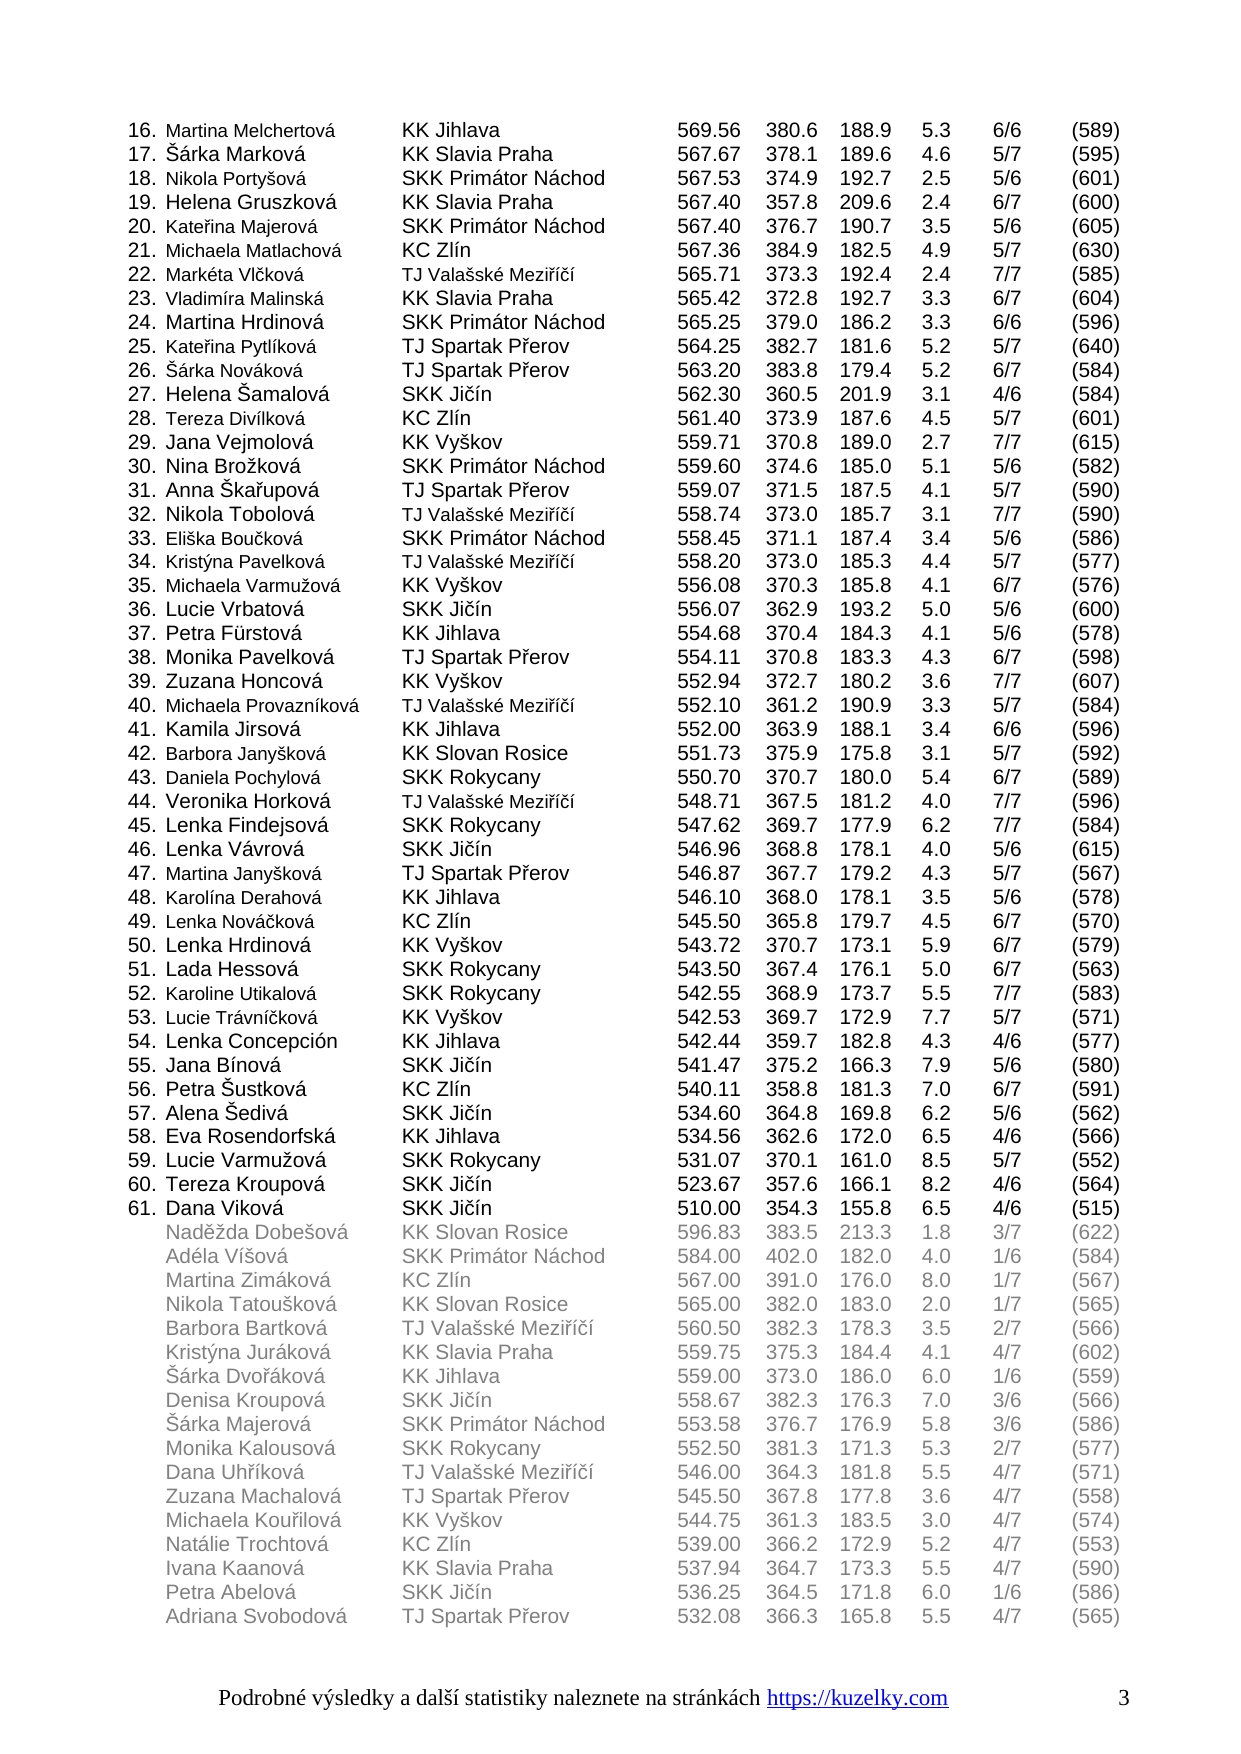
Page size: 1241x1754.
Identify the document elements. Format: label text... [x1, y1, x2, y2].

text 26. Šárka Nováková TJ Spartak Přerov 563.20 383.8 179.4 5.2 6/7 (584) [106, 358, 1134, 382]
text 44. Veronika Horková TJ Valašské Meziříčí 548.71 367.5 181.2 4.0 7/7 (596) [106, 789, 1134, 813]
text 36. Lucie Vrbatová SKK Jičín 556.07 362.9 193.2 5.0 5/6 (600) [106, 597, 1134, 621]
text Ivana Kaanová KK Slavia Praha 537.94 364.7 173.3 5.5 4/7 (590) [106, 1556, 1134, 1579]
text Zuzana Machalová TJ Spartak Přerov 545.50 367.8 177.8 3.6 4/7 (558) [106, 1484, 1134, 1508]
text Nikola Tatoušková KK Slovan Rosice 565.00 382.0 183.0 2.0 1/7 (565) [106, 1292, 1134, 1316]
text 43. Daniela Pochylová SKK Rokycany 550.70 370.7 180.0 5.4 6/7 (589) [106, 765, 1134, 789]
text 37. Petra Fürstová KK Jihlava 554.68 370.4 184.3 4.1 5/6 (578) [106, 621, 1134, 645]
text 33. Eliška Boučková SKK Primátor Náchod 558.45 371.1 187.4 3.4 5/6 (586) [106, 525, 1134, 549]
text 25. Kateřina Pytlíková TJ Spartak Přerov 564.25 382.7 181.6 5.2 5/7 (640) [106, 334, 1134, 358]
text Denisa Kroupová SKK Jičín 558.67 382.3 176.3 7.0 3/6 (566) [106, 1388, 1134, 1412]
text 59. Lucie Varmužová SKK Rokycany 531.07 370.1 161.0 8.5 5/7 (552) [106, 1148, 1134, 1172]
text 23. Vladimíra Malinská KK Slavia Praha 565.42 372.8 192.7 3.3 6/7 (604) [106, 286, 1134, 310]
text 30. Nina Brožková SKK Primátor Náchod 559.60 374.6 185.0 5.1 5/6 (582) [106, 453, 1134, 477]
text Natálie Trochtová KC Zlín 539.00 366.2 172.9 5.2 4/7 (553) [106, 1532, 1134, 1556]
text 46. Lenka Vávrová SKK Jičín 546.96 368.8 178.1 4.0 5/6 (615) [106, 837, 1134, 861]
text Dana Uhříková TJ Valašské Meziříčí 546.00 364.3 181.8 5.5 4/7 (571) [106, 1460, 1134, 1484]
text 28. Tereza Divílková KC Zlín 561.40 373.9 187.6 4.5 5/7 (601) [106, 406, 1134, 429]
text Kristýna Juráková KK Slavia Praha 559.75 375.3 184.4 4.1 4/7 (602) [106, 1340, 1134, 1364]
text Martina Zimáková KC Zlín 567.00 391.0 176.0 8.0 1/7 (567) [106, 1268, 1134, 1292]
text 47. Martina Janyšková TJ Spartak Přerov 546.87 367.7 179.2 4.3 5/7 (567) [106, 861, 1134, 885]
text 57. Alena Šedivá SKK Jičín 534.60 364.8 169.8 6.2 5/6 (562) [106, 1100, 1134, 1124]
text 27. Helena Šamalová SKK Jičín 562.30 360.5 201.9 3.1 4/6 (584) [106, 382, 1134, 406]
text 22. Markéta Vlčková TJ Valašské Meziříčí 565.71 373.3 192.4 2.4 7/7 (585) [106, 262, 1134, 286]
text 45. Lenka Findejsová SKK Rokycany 547.62 369.7 177.9 6.2 7/7 (584) [106, 813, 1134, 837]
text 56. Petra Šustková KC Zlín 540.11 358.8 181.3 7.0 6/7 (591) [106, 1076, 1134, 1100]
text 58. Eva Rosendorfská KK Jihlava 534.56 362.6 172.0 6.5 4/6 (566) [106, 1124, 1134, 1148]
text 17. Šárka Marková KK Slavia Praha 567.67 378.1 189.6 4.6 5/7 (595) [106, 142, 1134, 166]
text 41. Kamila Jirsová KK Jihlava 552.00 363.9 188.1 3.4 6/6 (596) [106, 717, 1134, 741]
text 39. Zuzana Honcová KK Vyškov 552.94 372.7 180.2 3.6 7/7 (607) [106, 669, 1134, 693]
text Naděžda Dobešová KK Slovan Rosice 596.83 383.5 213.3 1.8 3/7 (622) [106, 1220, 1134, 1244]
text Petra Abelová SKK Jičín 536.25 364.5 171.8 6.0 1/6 (586) [106, 1579, 1134, 1603]
text Šárka Dvořáková KK Jihlava 559.00 373.0 186.0 6.0 1/6 (559) [106, 1364, 1134, 1388]
text Adriana Svobodová TJ Spartak Přerov 532.08 366.3 165.8 5.5 4/7 (565) [106, 1603, 1134, 1627]
text 50. Lenka Hrdinová KK Vyškov 543.72 370.7 173.1 5.9 6/7 (579) [106, 933, 1134, 957]
text Monika Kalousová SKK Rokycany 552.50 381.3 171.3 5.3 2/7 (577) [106, 1436, 1134, 1460]
text Adéla Víšová SKK Primátor Náchod 584.00 402.0 182.0 4.0 1/6 (584) [106, 1244, 1134, 1268]
text 19. Helena Gruszková KK Slavia Praha 567.40 357.8 209.6 2.4 6/7 (600) [106, 190, 1134, 214]
text 54. Lenka Concepción KK Jihlava 542.44 359.7 182.8 4.3 4/6 (577) [106, 1028, 1134, 1052]
text 35. Michaela Varmužová KK Vyškov 556.08 370.3 185.8 4.1 6/7 (576) [106, 573, 1134, 597]
text 48. Karolína Derahová KK Jihlava 546.10 368.0 178.1 3.5 5/6 (578) [106, 885, 1134, 909]
text 52. Karoline Utikalová SKK Rokycany 542.55 368.9 173.7 5.5 7/7 (583) [106, 981, 1134, 1004]
text 60. Tereza Kroupová SKK Jičín 523.67 357.6 166.1 8.2 4/6 (564) [106, 1172, 1134, 1196]
text 51. Lada Hessová SKK Rokycany 543.50 367.4 176.1 5.0 6/7 (563) [106, 957, 1134, 981]
text 34. Kristýna Pavelková TJ Valašské Meziříčí 558.20 373.0 185.3 4.4 5/7 (577) [106, 549, 1134, 573]
text Michaela Kouřilová KK Vyškov 544.75 361.3 183.5 3.0 4/7 (574) [106, 1508, 1134, 1532]
text Šárka Majerová SKK Primátor Náchod 553.58 376.7 176.9 5.8 3/6 (586) [106, 1412, 1134, 1436]
text Barbora Bartková TJ Valašské Meziříčí 560.50 382.3 178.3 3.5 2/7 (566) [106, 1316, 1134, 1340]
text 38. Monika Pavelková TJ Spartak Přerov 554.11 370.8 183.3 4.3 6/7 (598) [106, 645, 1134, 669]
text 55. Jana Bínová SKK Jičín 541.47 375.2 166.3 7.9 5/6 (580) [106, 1052, 1134, 1076]
text 29. Jana Vejmolová KK Vyškov 559.71 370.8 189.0 2.7 7/7 (615) [106, 429, 1134, 453]
text 32. Nikola Tobolová TJ Valašské Meziříčí 558.74 373.0 185.7 3.1 7/7 (590) [106, 501, 1134, 525]
text 49. Lenka Nováčková KC Zlín 545.50 365.8 179.7 4.5 6/7 (570) [106, 909, 1134, 933]
text 21. Michaela Matlachová KC Zlín 567.36 384.9 182.5 4.9 5/7 (630) [106, 238, 1134, 262]
text 18. Nikola Portyšová SKK Primátor Náchod 567.53 374.9 192.7 2.5 5/6 (601) [106, 166, 1134, 190]
text 24. Martina Hrdinová SKK Primátor Náchod 565.25 379.0 186.2 3.3 6/6 (596) [106, 310, 1134, 334]
text 31. Anna Škařupová TJ Spartak Přerov 559.07 371.5 187.5 4.1 5/7 (590) [106, 477, 1134, 501]
text 42. Barbora Janyšková KK Slovan Rosice 551.73 375.9 175.8 3.1 5/7 (592) [106, 741, 1134, 765]
text 61. Dana Viková SKK Jičín 510.00 354.3 155.8 6.5 4/6 (515) [106, 1196, 1134, 1220]
text 20. Kateřina Majerová SKK Primátor Náchod 567.40 376.7 190.7 3.5 5/6 (605) [106, 214, 1134, 238]
text 16. Martina Melchertová KK Jihlava 569.56 380.6 188.9 5.3 6/6 (589) [106, 118, 1134, 142]
text 40. Michaela Provazníková TJ Valašské Meziříčí 552.10 361.2 190.9 3.3 5/7 (584) [106, 693, 1134, 717]
text 53. Lucie Trávníčková KK Vyškov 542.53 369.7 172.9 7.7 5/7 (571) [106, 1004, 1134, 1028]
